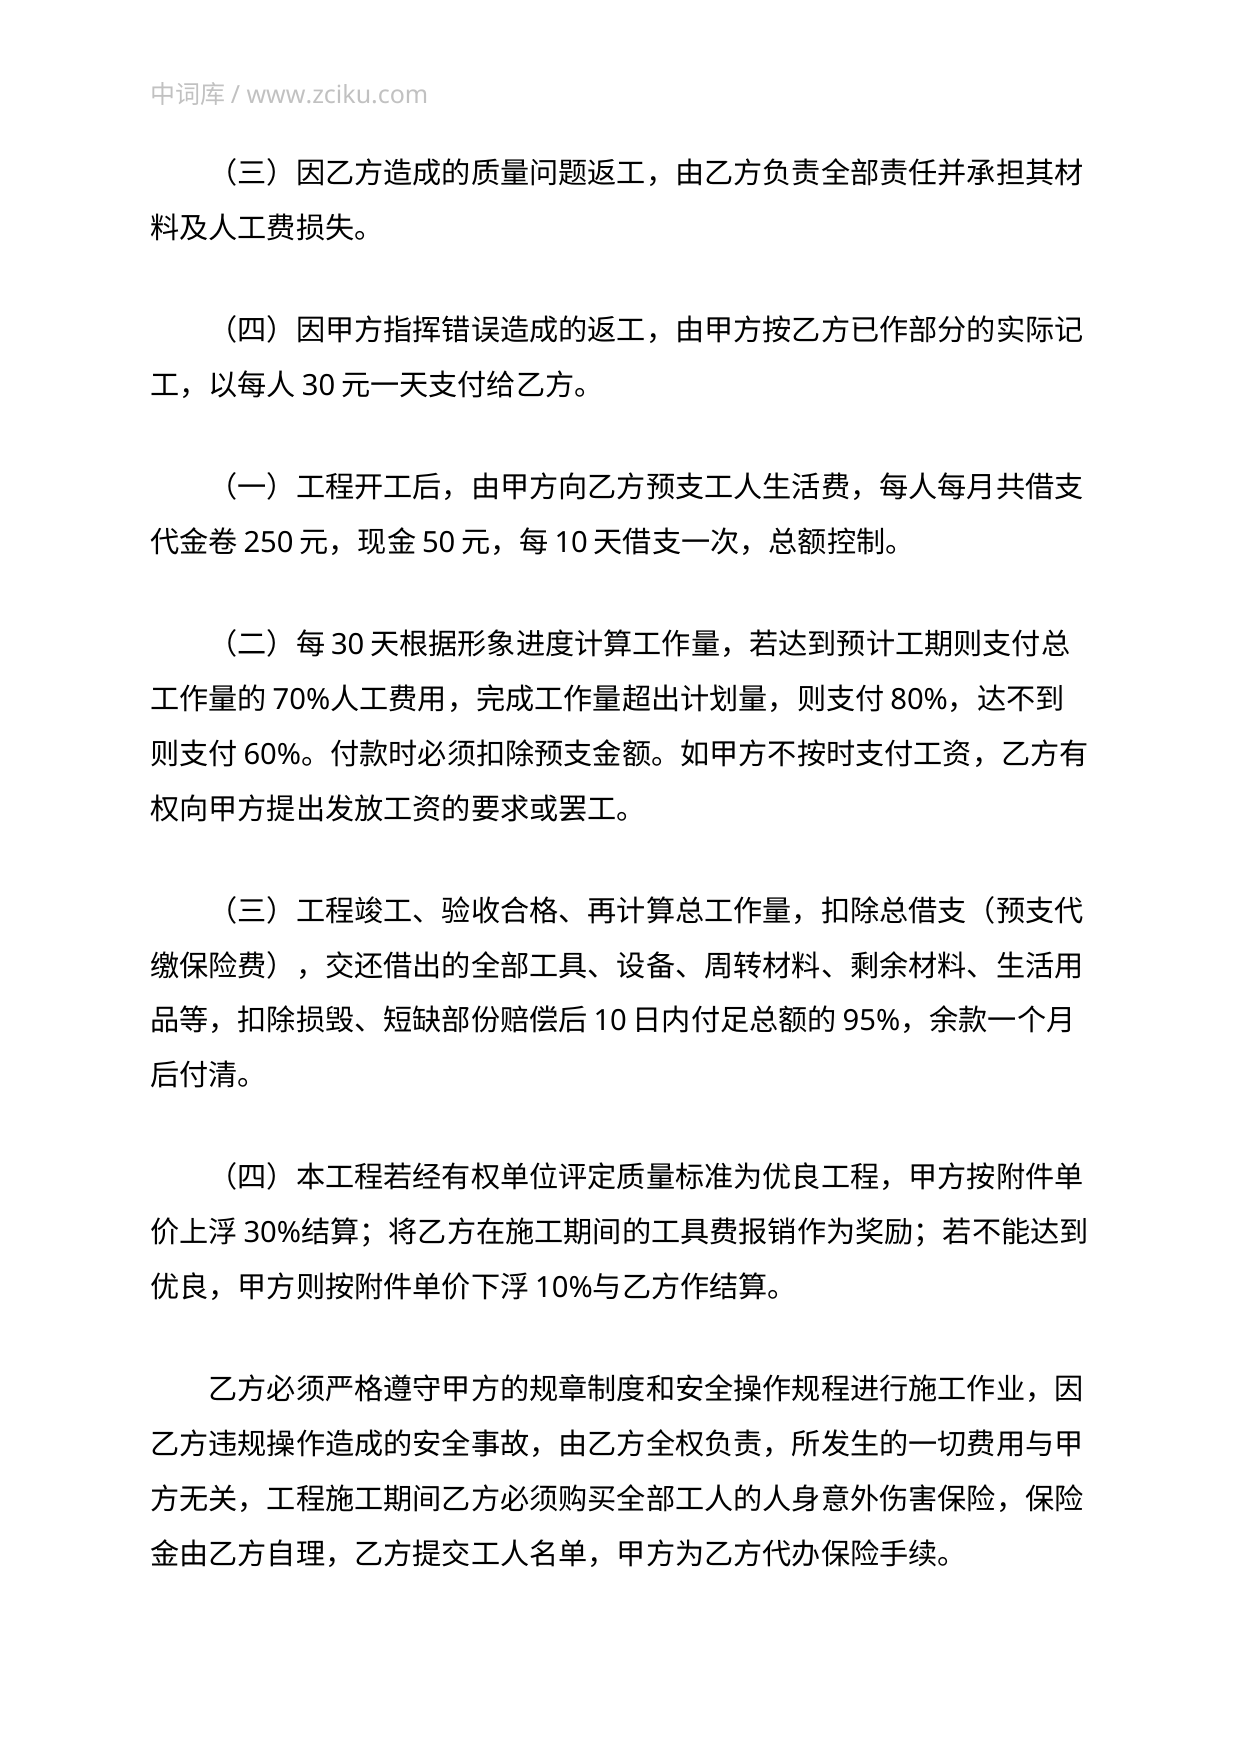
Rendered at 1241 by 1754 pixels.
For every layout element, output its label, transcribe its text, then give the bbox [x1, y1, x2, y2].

text （四）因甲方指挥错误造成的返工，由甲方按乙方已作部分的实际记工，以每人30元一天支付给乙方。 [150, 307, 1090, 404]
text （四）本工程若经有权单位评定质量标准为优良工程，甲方按附件单价上浮30%结算；将乙方在施工期间的工具费报销作为奖励；若不能达到优良，甲方则按附件单价下浮10%与乙方作结算。 [150, 1154, 1090, 1306]
text 乙方必须严格遵守甲方的规章制度和安全操作规程进行施工作业，因乙方违规操作造成的安全事故，由乙方全权负责，所发生的一切费用与甲方无关，工程施工期间乙方必须购买全部工人的人身意外伤害保险，保险金由乙方自理，乙方提交工人名单，甲方为乙方代办保险手续。 [150, 1366, 1090, 1573]
text （三）工程竣工、验收合格、再计算总工作量，扣除总借支（预支代缴保险费），交还借出的全部工具、设备、周转材料、剩余材料、生活用品等，扣除损毁、短缺部份赔偿后10日内付足总额的95%，余款一个月后付清。 [150, 887, 1090, 1094]
text （二）每30天根据形象进度计算工作量，若达到预计工期则支付总工作量的70%人工费用，完成工作量超出计划量，则支付80%，达不到则支付60%。付款时必须扣除预支金额。如甲方不按时支付工资，乙方有权向甲方提出发放工资的要求或罢工。 [150, 620, 1090, 828]
text （三）因乙方造成的质量问题返工，由乙方负责全部责任并承担其材料及人工费损失。 [150, 150, 1090, 247]
text （一）工程开工后，由甲方向乙方预支工人生活费，每人每月共借支代金卷250元，现金50元，每10天借支一次，总额控制。 [150, 463, 1090, 561]
